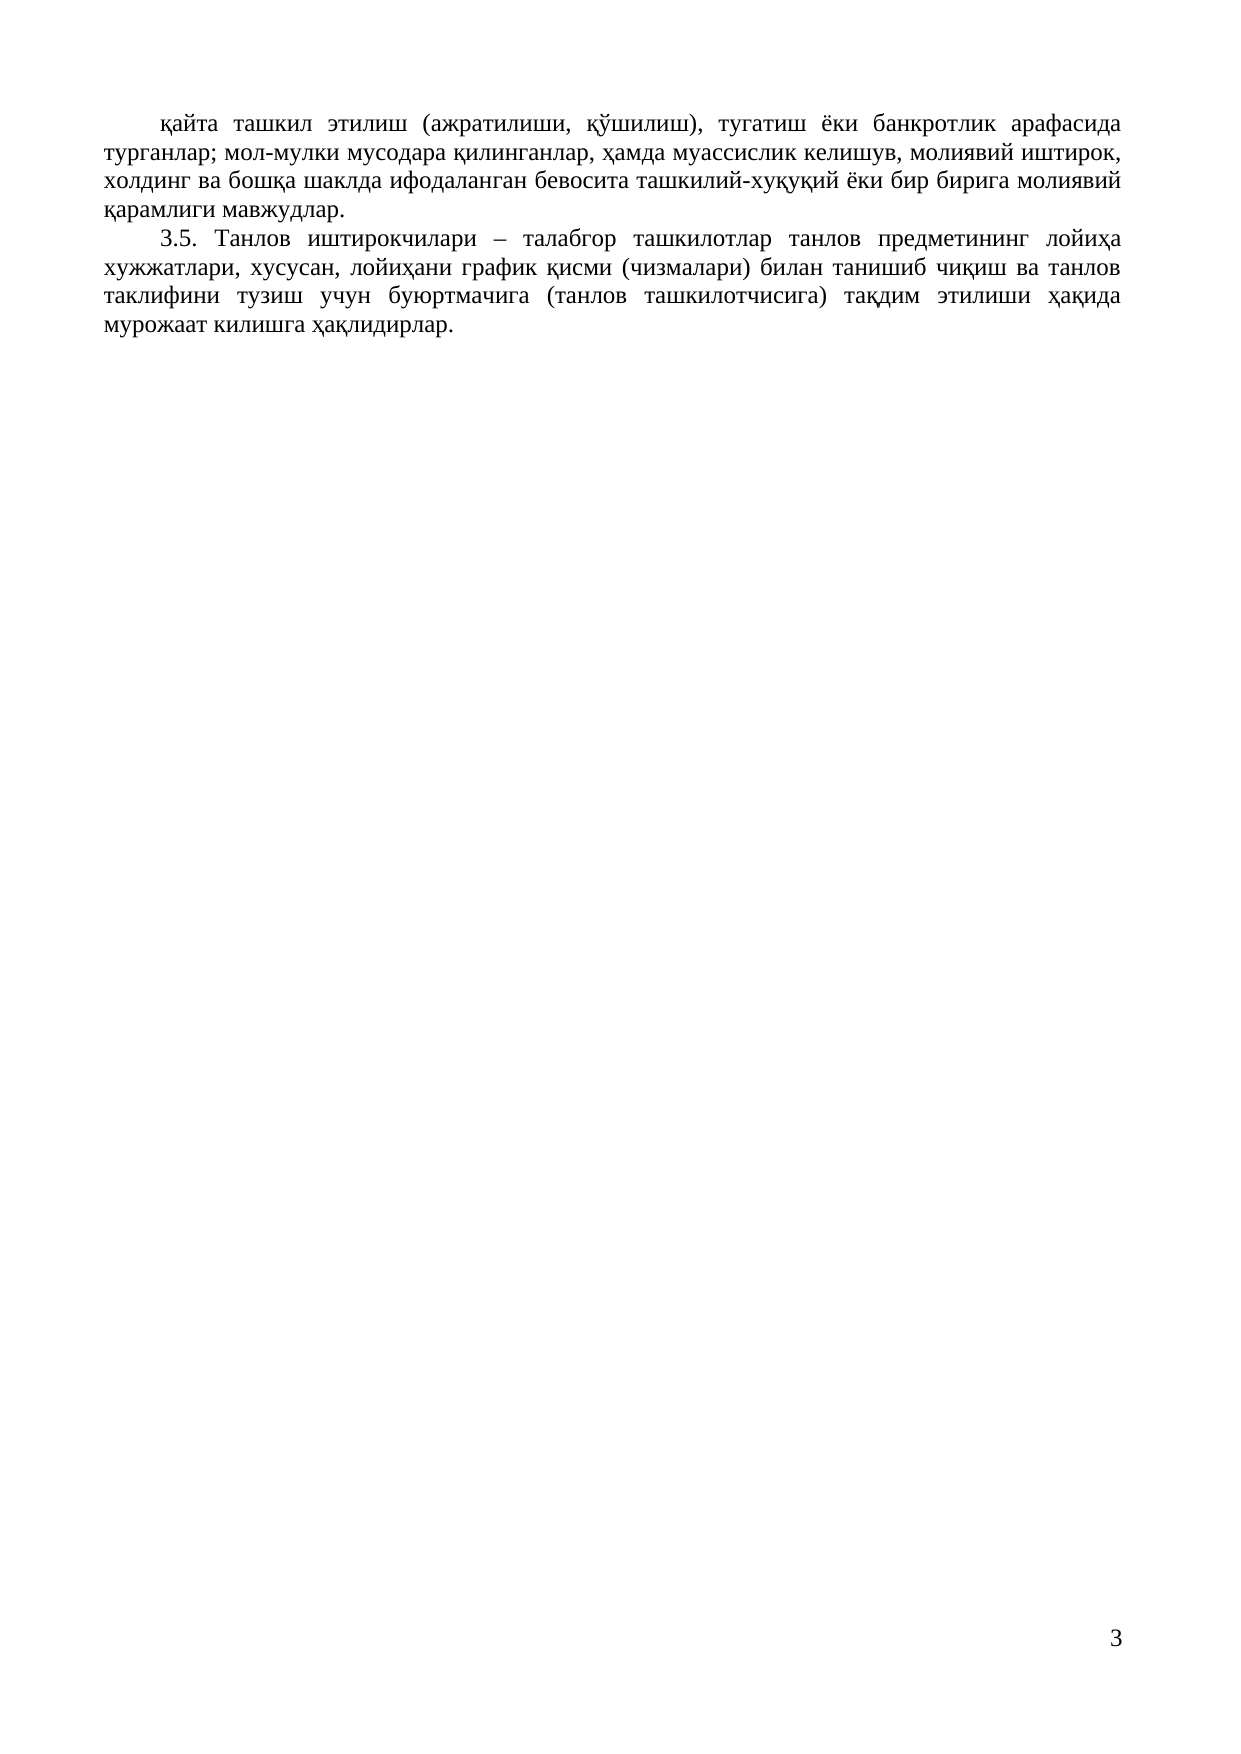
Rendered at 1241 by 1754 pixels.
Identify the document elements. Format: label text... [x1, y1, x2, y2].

text 3.5. Танлов иштирокчилари – талабгор ташкилотлар танлов предметининг лойиҳа хужжатлари, хусусан, лойиҳани график қисми (чизмалари) билан танишиб чиқиш ва танлов таклифини тузиш учун буюртмачига (танлов ташкилотчисига) тақдим этилиши ҳақида мурожаат килишга ҳақлидирлар. [103, 223, 1122, 338]
text қайта ташкил этилиш (ажратилиши, қўшилиш), тугатиш ёки банкротлик арафасида турганлар; мол-мулки мусодара қилинганлар, ҳамда муассислик келишув, молиявий иштирок, холдинг ва бошқа шаклда ифодаланган бевосита ташкилий-хуқуқий ёки бир бирига молиявий қарамлиги мавжудлар. [103, 108, 1122, 223]
